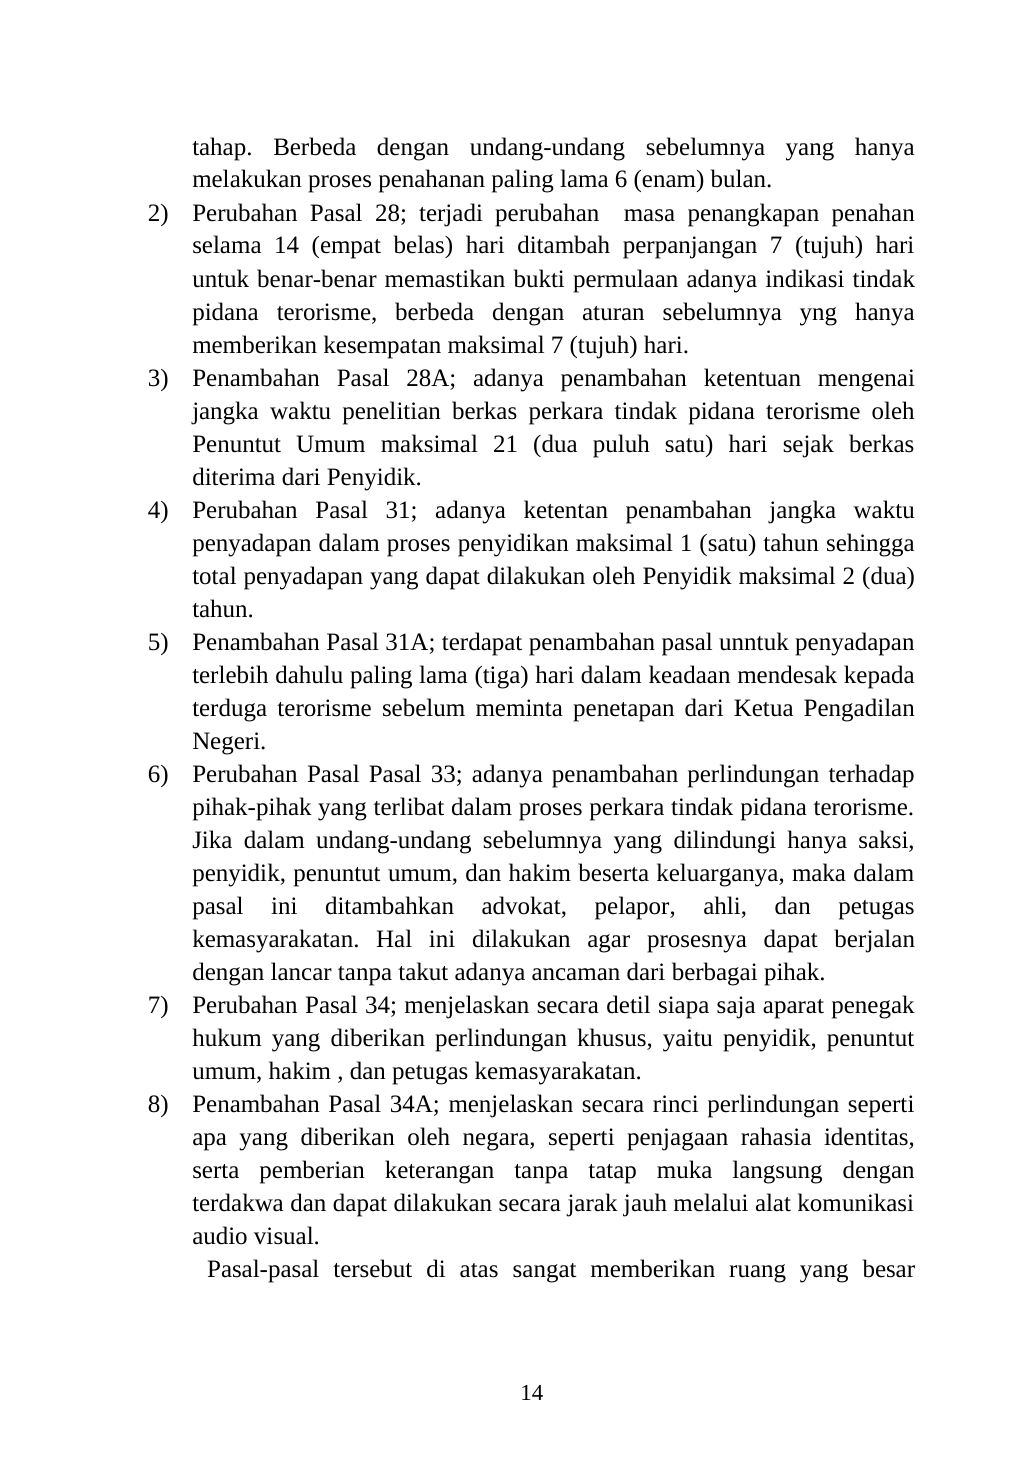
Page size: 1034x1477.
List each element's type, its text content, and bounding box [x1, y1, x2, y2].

list Perubahan Pasal Pasal 33; adanya penambahan perlindungan terhadap pihak-pihak yang terlibat dalam proses perkara tindak pidana terorisme. Jika dalam undang-undang sebelumnya yang dilindungi hanya saksi, penyidik, penuntut umum, dan hakim beserta keluarganya, maka dalam pasal ini ditambahkan advokat, pelapor, ahli, dan petugas kemasyarakatan. Hal ini dilakukan agar prosesnya dapat berjalan dengan lancar tanpa takut adanya ancaman dari berbagai pihak. [148, 759, 915, 986]
list Penambahan Pasal 31A; terdapat penambahan pasal unntuk penyadapan terlebih dahulu paling lama (tiga) hari dalam keadaan mendesak kepada terduga terorisme sebelum meminta penetapan dari Ketua Pengadilan Negeri. [148, 627, 915, 755]
list Perubahan Pasal 34; menjelaskan secara detil siapa saja aparat penegak hukum yang diberikan perlindungan khusus, yaitu penyidik, penuntut umum, hakim , dan petugas kemasyarakatan. [148, 990, 915, 1085]
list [148, 132, 915, 193]
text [148, 1254, 915, 1283]
list Penambahan Pasal 28A; adanya penambahan ketentuan mengenai jangka waktu penelitian berkas perkara tindak pidana terorisme oleh Penuntut Umum maksimal 21 (dua puluh satu) hari sejak berkas diterima dari Penyidik. [148, 363, 915, 491]
list Penambahan Pasal 34A; menjelaskan secara rinci perlindungan seperti apa yang diberikan oleh negara, seperti penjagaan rahasia identitas, serta pemberian keterangan tanpa tatap muka langsung dengan terdakwa dan dapat dilakukan secara jarak jauh melalui alat komunikasi audio visual. [148, 1089, 915, 1250]
list Perubahan Pasal 31; adanya ketentan penambahan jangka waktu penyadapan dalam proses penyidikan maksimal 1 (satu) tahun sehingga total penyadapan yang dapat dilakukan oleh Penyidik maksimal 2 (dua) tahun. [148, 495, 915, 623]
list Perubahan Pasal 28; terjadi perubahan masa penangkapan penahan selama 14 (empat belas) hari ditambah perpanjangan 7 (tujuh) hari untuk benar-benar memastikan bukti permulaan adanya indikasi tindak pidana terorisme, berbeda dengan aturan sebelumnya yng hanya memberikan kesempatan maksimal 7 (tujuh) hari. [148, 198, 915, 358]
